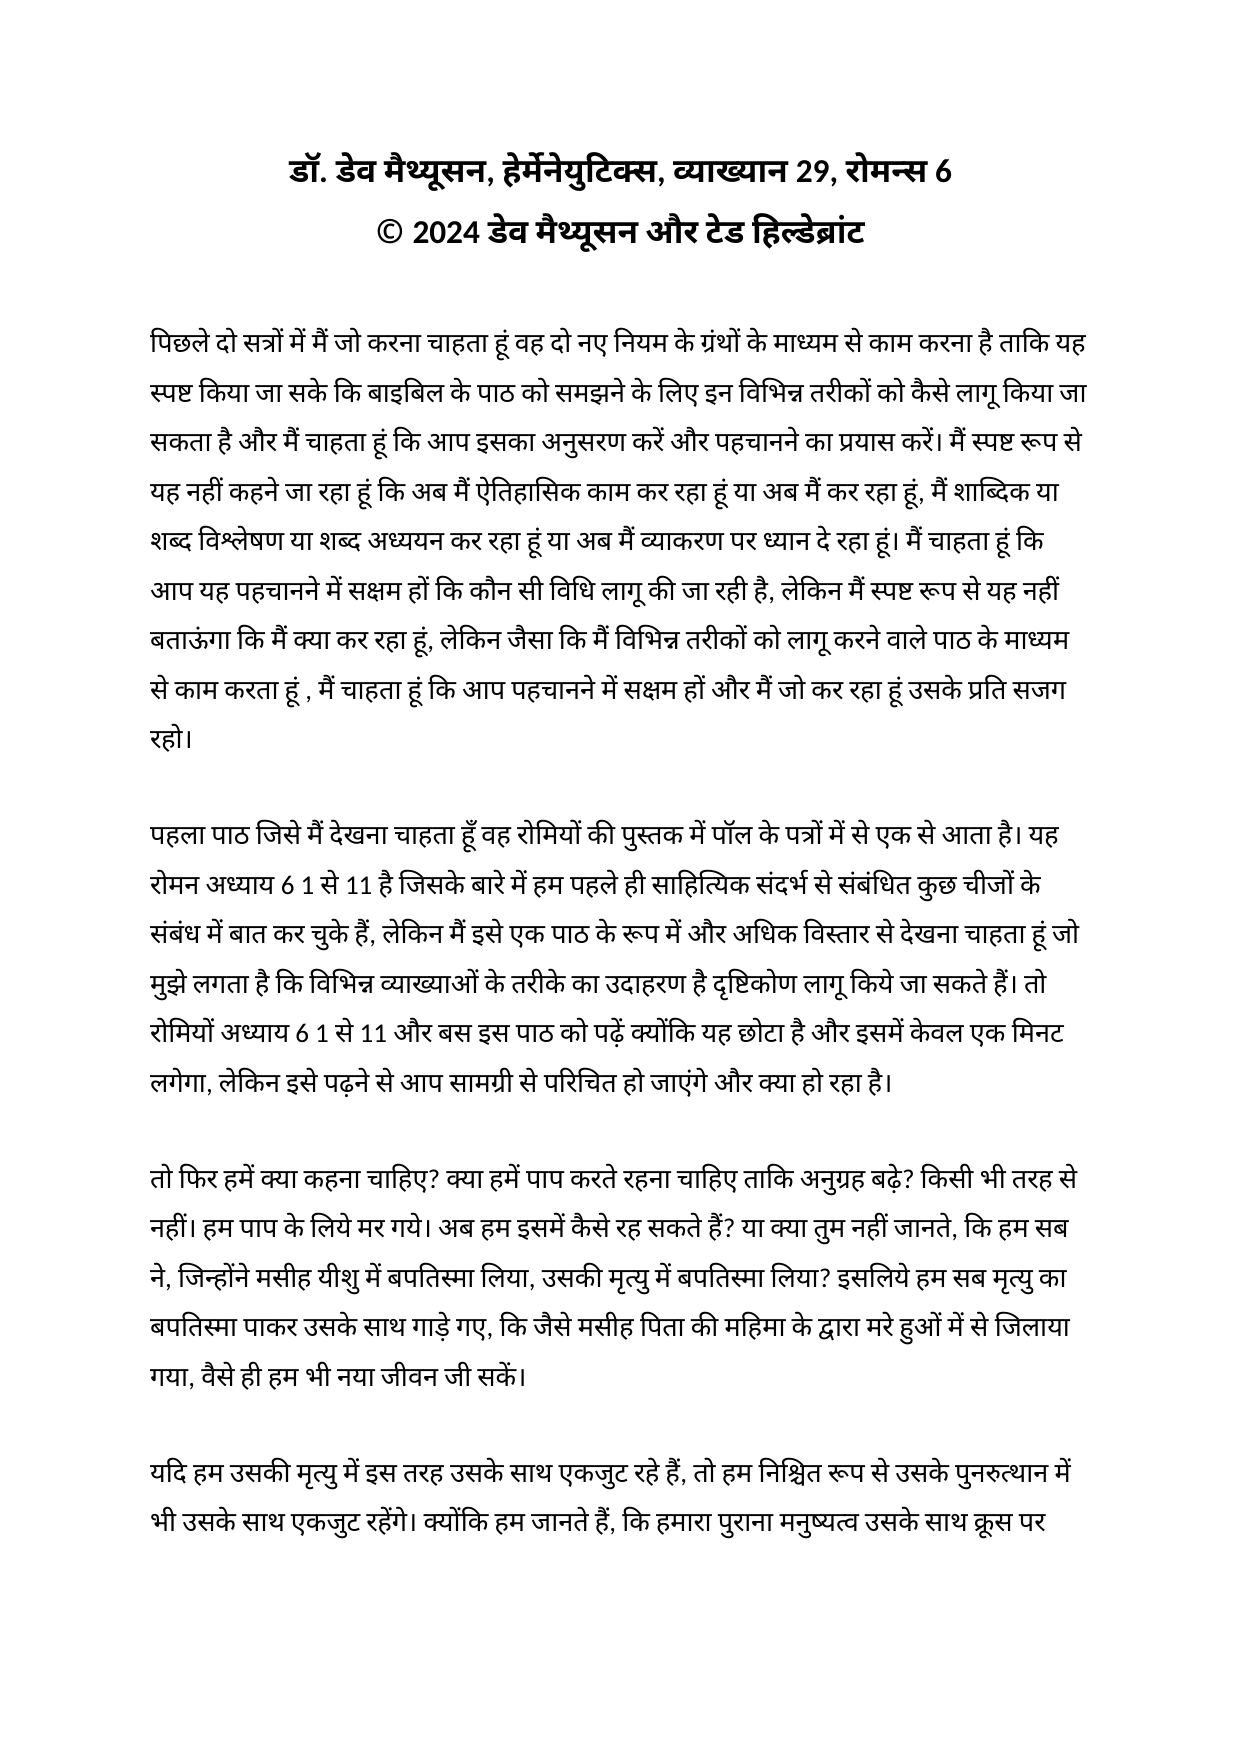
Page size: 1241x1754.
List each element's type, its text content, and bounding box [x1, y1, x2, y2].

text © 2024 डेव मैथ्यूसन और टेड हिल्डेब्रांट [150, 211, 1090, 257]
text तो फिर हमें क्या कहना चाहिए? क्या हमें पाप करते रहना चाहिए ताकि अनुग्रह बढ़े? किसी भी तरह से नहीं। हम पाप के लिये मर गये। अब हम इसमें कैसे रह सकते हैं? या क्या तुम नहीं जानते, कि हम सब ने, जिन्होंने मसीह यीशु में बपतिस्मा लिया, उसकी मृत्यु में बपतिस्मा लिया? इसलिये हम सब मृत्यु का बपतिस्मा पाकर उसके साथ गाड़े गए, कि जैसे मसीह पिता की महिमा के द्वारा मरे हुओं में से जिलाया गया, वैसे ही हम भी नया जीवन जी सकें। [150, 1162, 1090, 1393]
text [150, 1456, 1090, 1539]
text पिछले दो सत्रों में मैं जो करना चाहता हूं वह दो नए नियम के ग्रंथों के माध्यम से काम करना है ताकि यह स्पष्ट किया जा सके कि बाइबिल के पाठ को समझने के लिए इन विभिन्न तरीकों को कैसे लागू किया जा सकता है और मैं चाहता हूं कि आप इसका अनुसरण करें और पहचानने का प्रयास करें। मैं स्पष्ट रूप से यह नहीं कहने जा रहा हूं कि अब मैं ऐतिहासिक काम कर रहा हूं या अब मैं कर रहा हूं, मैं शाब्दिक या शब्द विश्लेषण या शब्द अध्ययन कर रहा हूं या अब मैं व्याकरण पर ध्यान दे रहा हूं। मैं चाहता हूं कि आप यह पहचानने में सक्षम हों कि कौन सी विधि लागू की जा रही है, लेकिन मैं स्पष्ट रूप से यह नहीं बताऊंगा कि मैं क्या कर रहा हूं, लेकिन जैसा कि मैं विभिन्न तरीकों को लागू करने वाले पाठ के माध्यम से काम करता हूं , मैं चाहता हूं कि आप पहचानने में सक्षम हों और मैं जो कर रहा हूं उसके प्रति सजग रहो। [150, 327, 1090, 755]
text डॉ. डेव मैथ्यूसन, हेर्मेनेयुटिक्स, व्याख्यान 29, रोमन्स 6 [150, 150, 1090, 191]
text पहला पाठ जिसे मैं देखना चाहता हूँ वह रोमियों की पुस्तक में पॉल के पत्रों में से एक से आता है। यह रोमन अध्याय 6 1 से 11 है जिसके बारे में हम पहले ही साहित्यिक संदर्भ से संबंधित कुछ चीजों के संबंध में बात कर चुके हैं, लेकिन मैं इसे एक पाठ के रूप में और अधिक विस्तार से देखना चाहता हूं जो मुझे लगता है कि विभिन्न व्याख्याओं के तरीके का उदाहरण है दृष्टिकोण लागू किये जा सकते हैं। तो रोमियों अध्याय 6 1 से 11 और बस इस पाठ को पढ़ें क्योंकि यह छोटा है और इसमें केवल एक मिनट लगेगा, लेकिन इसे पढ़ने से आप सामग्री से परिचित हो जाएंगे और क्या हो रहा है। [150, 818, 1090, 1099]
